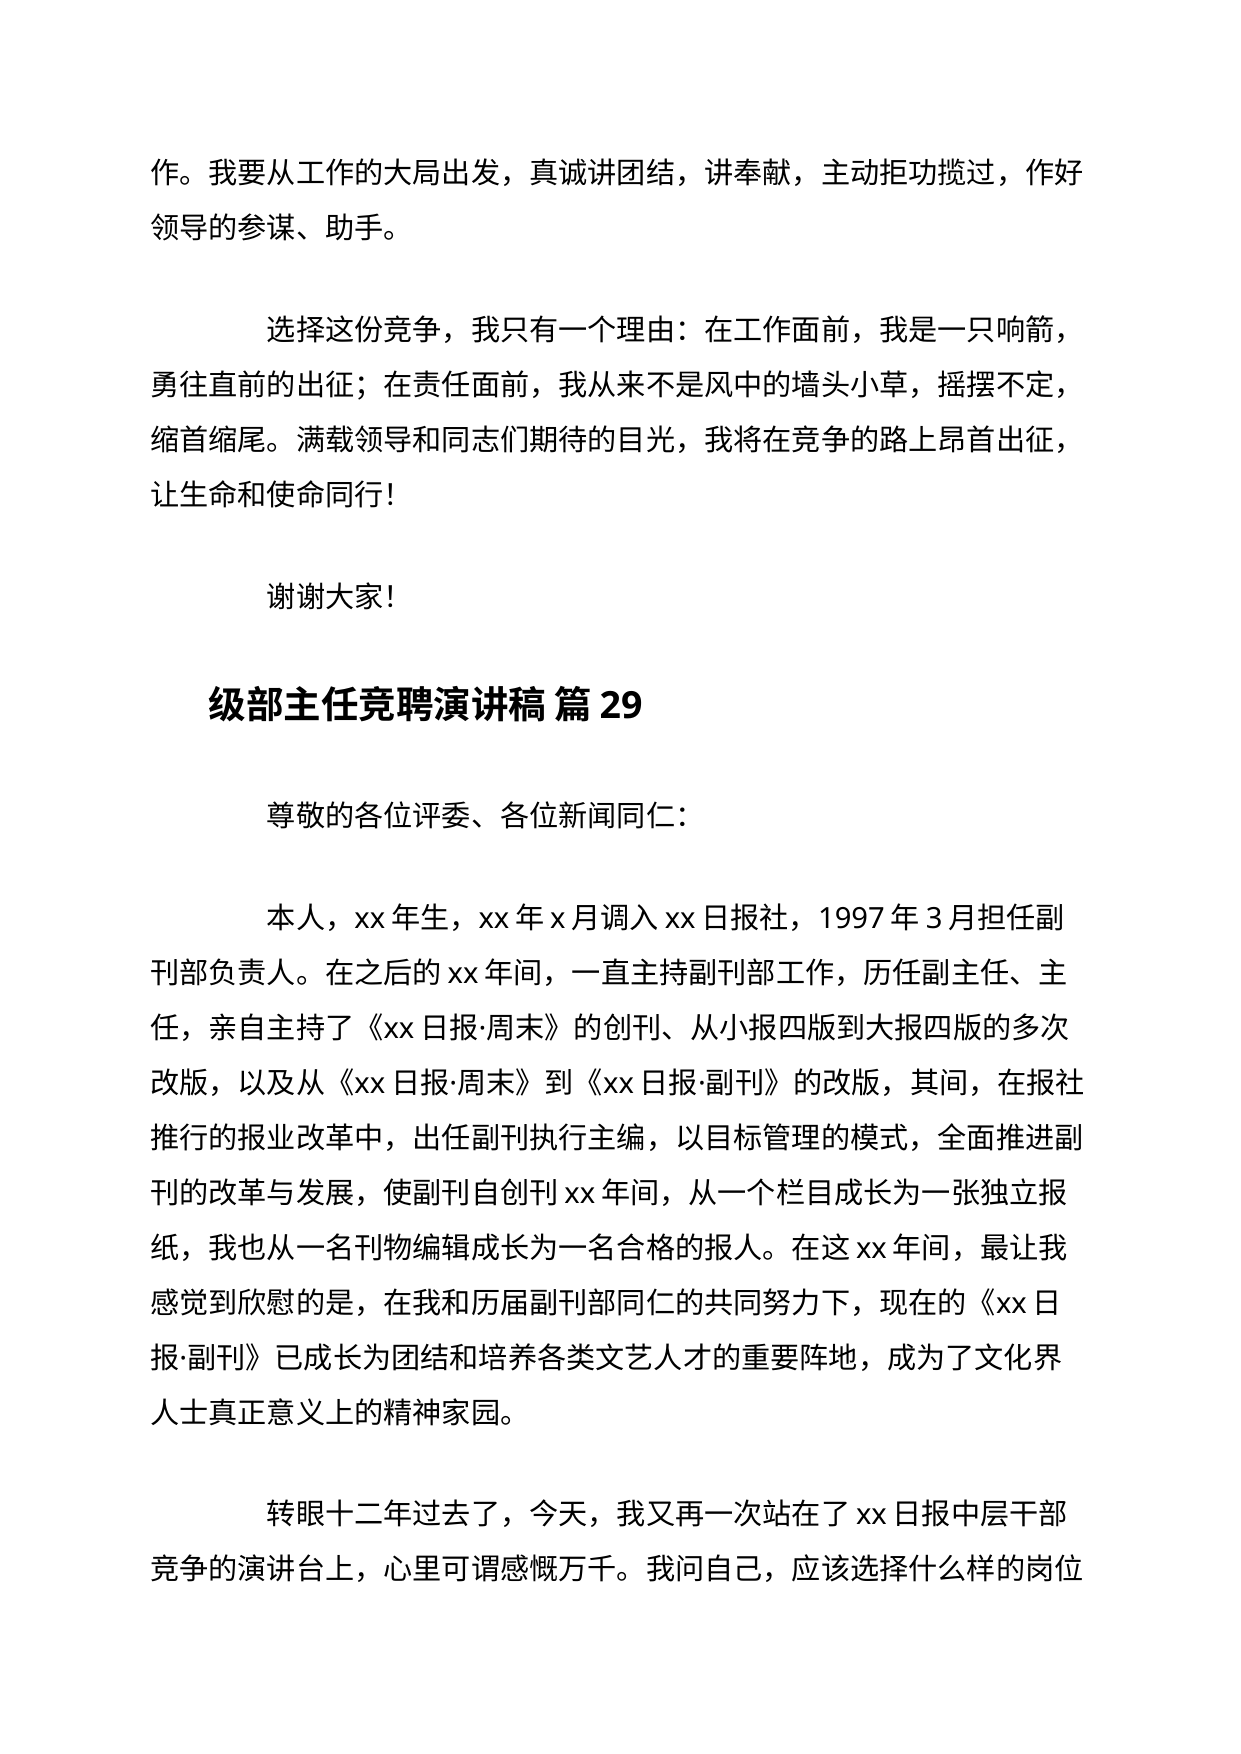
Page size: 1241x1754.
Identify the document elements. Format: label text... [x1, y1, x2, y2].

text 选择这份竞争，我只有一个理由：在工作面前，我是一只响箭，勇往直前的出征；在责任面前，我从来不是风中的墙头小草，摇摆不定，缩首缩尾。满载领导和同志们期待的目光，我将在竞争的路上昂首出征，让生命和使命同行！ [150, 307, 1090, 514]
text 谢谢大家！ [150, 573, 1090, 615]
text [150, 150, 1090, 247]
text 级部主任竞聘演讲稿 篇29 [150, 675, 1090, 729]
text 本人，xx年生，xx年x月调入xx日报社，1997年3月担任副刊部负责人。在之后的xx年间，一直主持副刊部工作，历任副主任、主任，亲自主持了《xx日报·周末》的创刊、从小报四版到大报四版的多次改版，以及从《xx日报·周末》到《xx日报·副刊》的改版，其间，在报社推行的报业改革中，出任副刊执行主编，以目标管理的模式，全面推进副刊的改革与发展，使副刊自创刊xx年间，从一个栏目成长为一张独立报纸，我也从一名刊物编辑成长为一名合格的报人。在这xx年间，最让我感觉到欣慰的是，在我和历届副刊部同仁的共同努力下，现在的《xx日报·副刊》已成长为团结和培养各类文艺人才的重要阵地，成为了文化界人士真正意义上的精神家园。 [150, 894, 1090, 1431]
text 尊敬的各位评委、各位新闻同仁： [150, 792, 1090, 835]
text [150, 1491, 1090, 1588]
